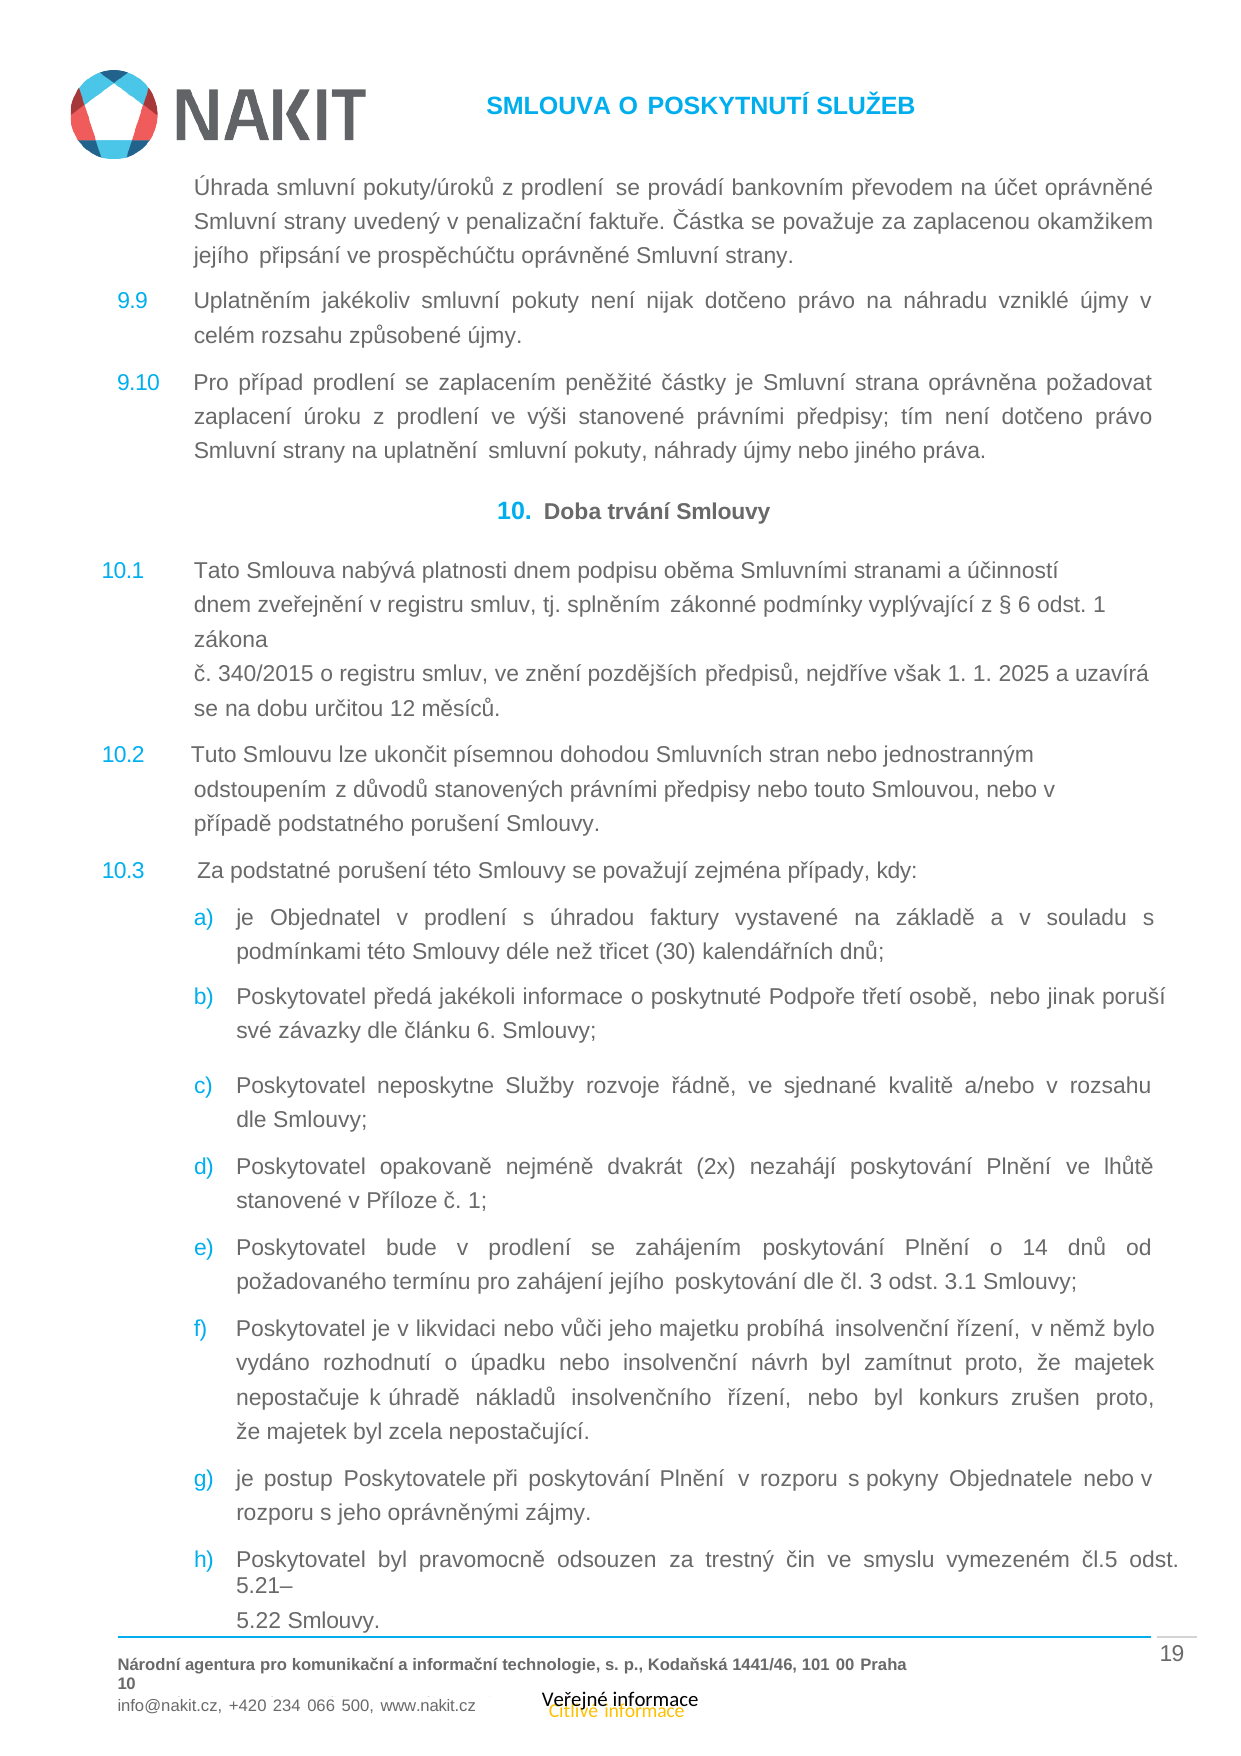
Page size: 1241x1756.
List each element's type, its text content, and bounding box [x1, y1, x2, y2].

list Pro případ prodlení se zaplacením peněžité částky je Smluvní strana oprávněna požadovat zaplacení úroku z prodlení ve výši stanovené právními předpisy; tím není dotčeno právo Smluvní strany na uplatnění smluvní pokuty, náhrady újmy nebo jiného práva. [117, 368, 1153, 463]
text č. 340/2015 o registru smluv, ve znění pozdějších předpisů, nejdříve však 1. 1. 2025 a uzavírá [194, 660, 1180, 686]
list je postup Poskytovatele při poskytování Plnění v rozporu s pokyny Objednatele nebo v rozporu s jeho oprávněnými zájmy. [194, 1465, 1153, 1525]
list Poskytovatel bude v prodlení se zahájením poskytování Plnění o 14 dnů od požadovaného termínu pro zahájení jejího poskytování dle čl. 3 odst. 3.1 Smlouvy; [194, 1234, 1151, 1294]
list Poskytovatel předá jakékoli informace o poskytnuté Podpoře třetí osobě, nebo jinak poruší své závazky dle článku 6. Smlouvy; [194, 983, 1166, 1043]
list Tato Smlouva nabývá platnosti dnem podpisu oběma Smluvními stranami a účinností dnem zveřejnění v registru smluv, tj. splněním zákonné podmínky vyplývající z § 6 odst. 1 zákona [101, 557, 1122, 652]
list Poskytovatel neposkytne Služby rozvoje řádně, ve sjednané kvalitě a/nebo v rozsahu dle Smlouvy; [194, 1072, 1151, 1132]
list Tuto Smlouvu lze ukončit písemnou dohodou Smluvních stran nebo jednostranným odstoupením z důvodů stanovených právními předpisy nebo touto Smlouvou, nebo v případě podstatného porušení Smlouvy. [102, 741, 1134, 836]
text 5.22 Smlouvy. [236, 1607, 1180, 1633]
picture [70, 70, 366, 159]
list Za podstatné porušení této Smlouvy se považují zejména případy, kdy: [102, 857, 1180, 883]
list je Objednatel v prodlení s úhradou faktury vystavené na základě a v souladu s podmínkami této Smlouvy déle než třicet (30) kalendářních dnů; [194, 903, 1155, 964]
list Uplatněním jakékoliv smluvní pokuty není nijak dotčeno právo na náhradu vzniklé újmy v celém rozsahu způsobené újmy. [117, 287, 1151, 348]
text se na dobu určitou 12 měsíců. [194, 694, 1180, 721]
text Úhrada smluvní pokuty/úroků z prodlení se provádí bankovním převodem na účet oprávněné Smluvní strany uvedený v penalizační faktuře. Částka se považuje za zaplacenou okamžikem jejího připsání ve prospěchúčtu oprávněné Smluvní strany. [194, 174, 1153, 268]
list Poskytovatel opakovaně nejméně dvakrát (2x) nezahájí poskytování Plnění ve lhůtě stanovené v Příloze č. 1; [194, 1153, 1154, 1213]
list Poskytovatel byl pravomocně odsouzen za trestný čin ve smyslu vymezeném čl.5 odst. 5.21– [194, 1546, 1180, 1598]
list Poskytovatel je v likvidaci nebo vůči jeho majetku probíhá insolvenční řízení, v němž bylo vydáno rozhodnutí o úpadku nebo insolvenční návrh byl zamítnut proto, že majetek nepostačuje k úhradě nákladů insolvenčního řízení, nebo byl konkurs zrušen proto, že majetek byl zcela nepostačující. [194, 1315, 1155, 1444]
subtitle Doba trvání Smlouvy [497, 496, 1180, 525]
